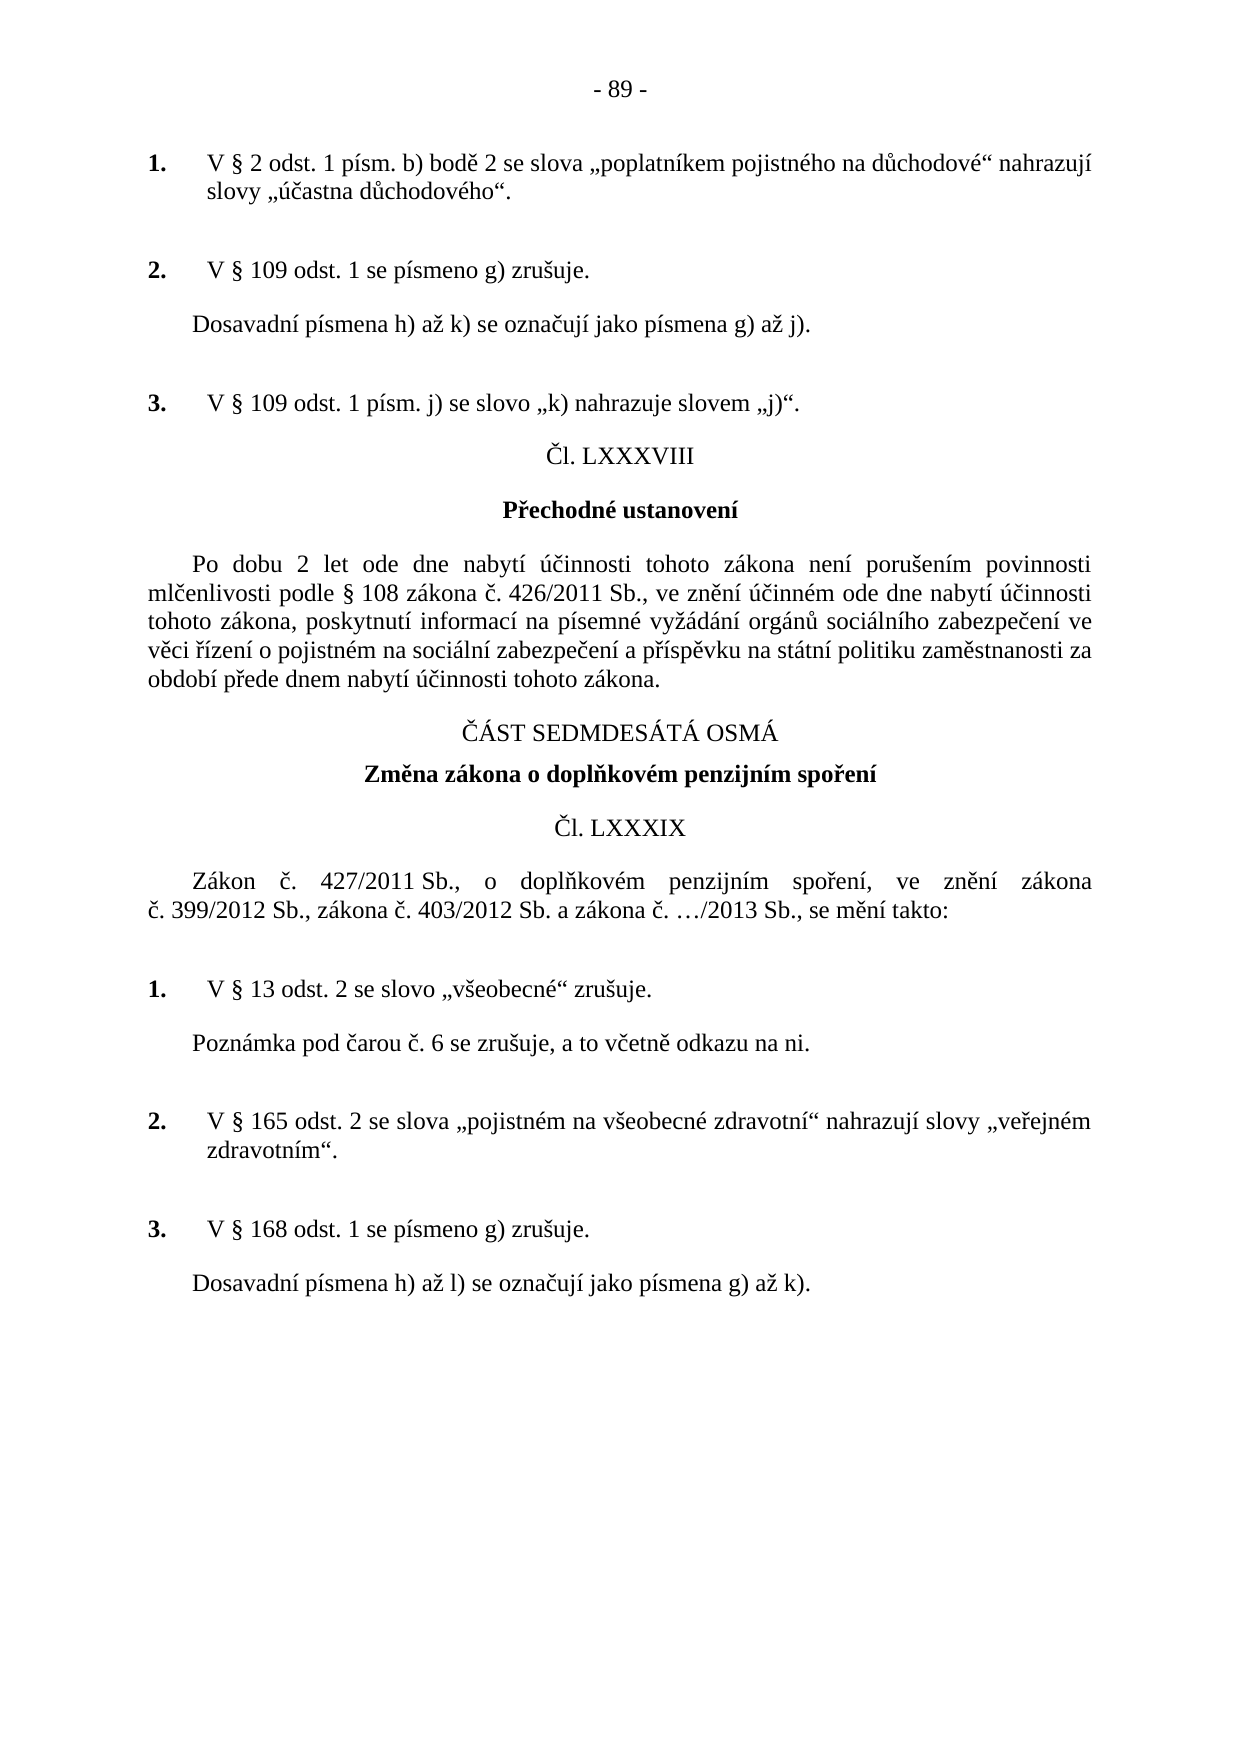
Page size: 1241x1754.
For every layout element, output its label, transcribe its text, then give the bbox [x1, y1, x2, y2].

text V § 109 odst. 1 se písmeno g) zrušuje. [148, 255, 1093, 284]
list V § 2 odst. 1 písm. b) bodě 2 se slova „poplatníkem pojistného na důchodové“ nahrazují slovy „účastna důchodového“. [148, 148, 1093, 205]
text Změna zákona o doplňkovém penzijním spoření [148, 759, 1093, 788]
text Dosavadní písmena h) až l) se označují jako písmena g) až k). [148, 1268, 1093, 1296]
text Dosavadní písmena h) až k) se označují jako písmena g) až j). [148, 309, 1093, 338]
text V § 109 odst. 1 písm. j) se slovo „k) nahrazuje slovem „j)“. [148, 388, 1093, 416]
text ČÁST SEDMDESÁTÁ OSMÁ [148, 718, 1093, 746]
list V § 13 odst. 2 se slovo „všeobecné“ zrušuje. [148, 974, 1093, 1003]
text V § 168 odst. 1 se písmeno g) zrušuje. [148, 1214, 1093, 1243]
text Čl. LXXXIX [148, 813, 1093, 841]
text V § 165 odst. 2 se slova „pojistném na všeobecné zdravotní“ nahrazují slovy „veřejném zdravotním“. [148, 1106, 1093, 1164]
text Poznámka pod čarou č. 6 se zrušuje, a to včetně odkazu na ni. [148, 1028, 1093, 1056]
text Čl. LXXXVIII [148, 441, 1093, 470]
text Po dobu 2 let ode dne nabytí účinnosti tohoto zákona není porušením povinnosti mlčenlivosti podle § 108 zákona č. 426/2011 Sb., ve znění účinném ode dne nabytí účinnosti tohoto zákona, poskytnutí informací na písemné vyžádání orgánů sociálního zabezpečení ve věci řízení o pojistném na sociální zabezpečení a příspěvku na státní politiku zaměstnanosti za období přede dnem nabytí účinnosti tohoto zákona. [148, 549, 1093, 693]
text Přechodné ustanovení [148, 495, 1093, 524]
text Zákon č. 427/2011 Sb., o doplňkovém penzijním spoření, ve znění zákona č. 399/2012 Sb., zákona č. 403/2012 Sb. a zákona č. …/2013 Sb., se mění takto: [148, 866, 1093, 924]
